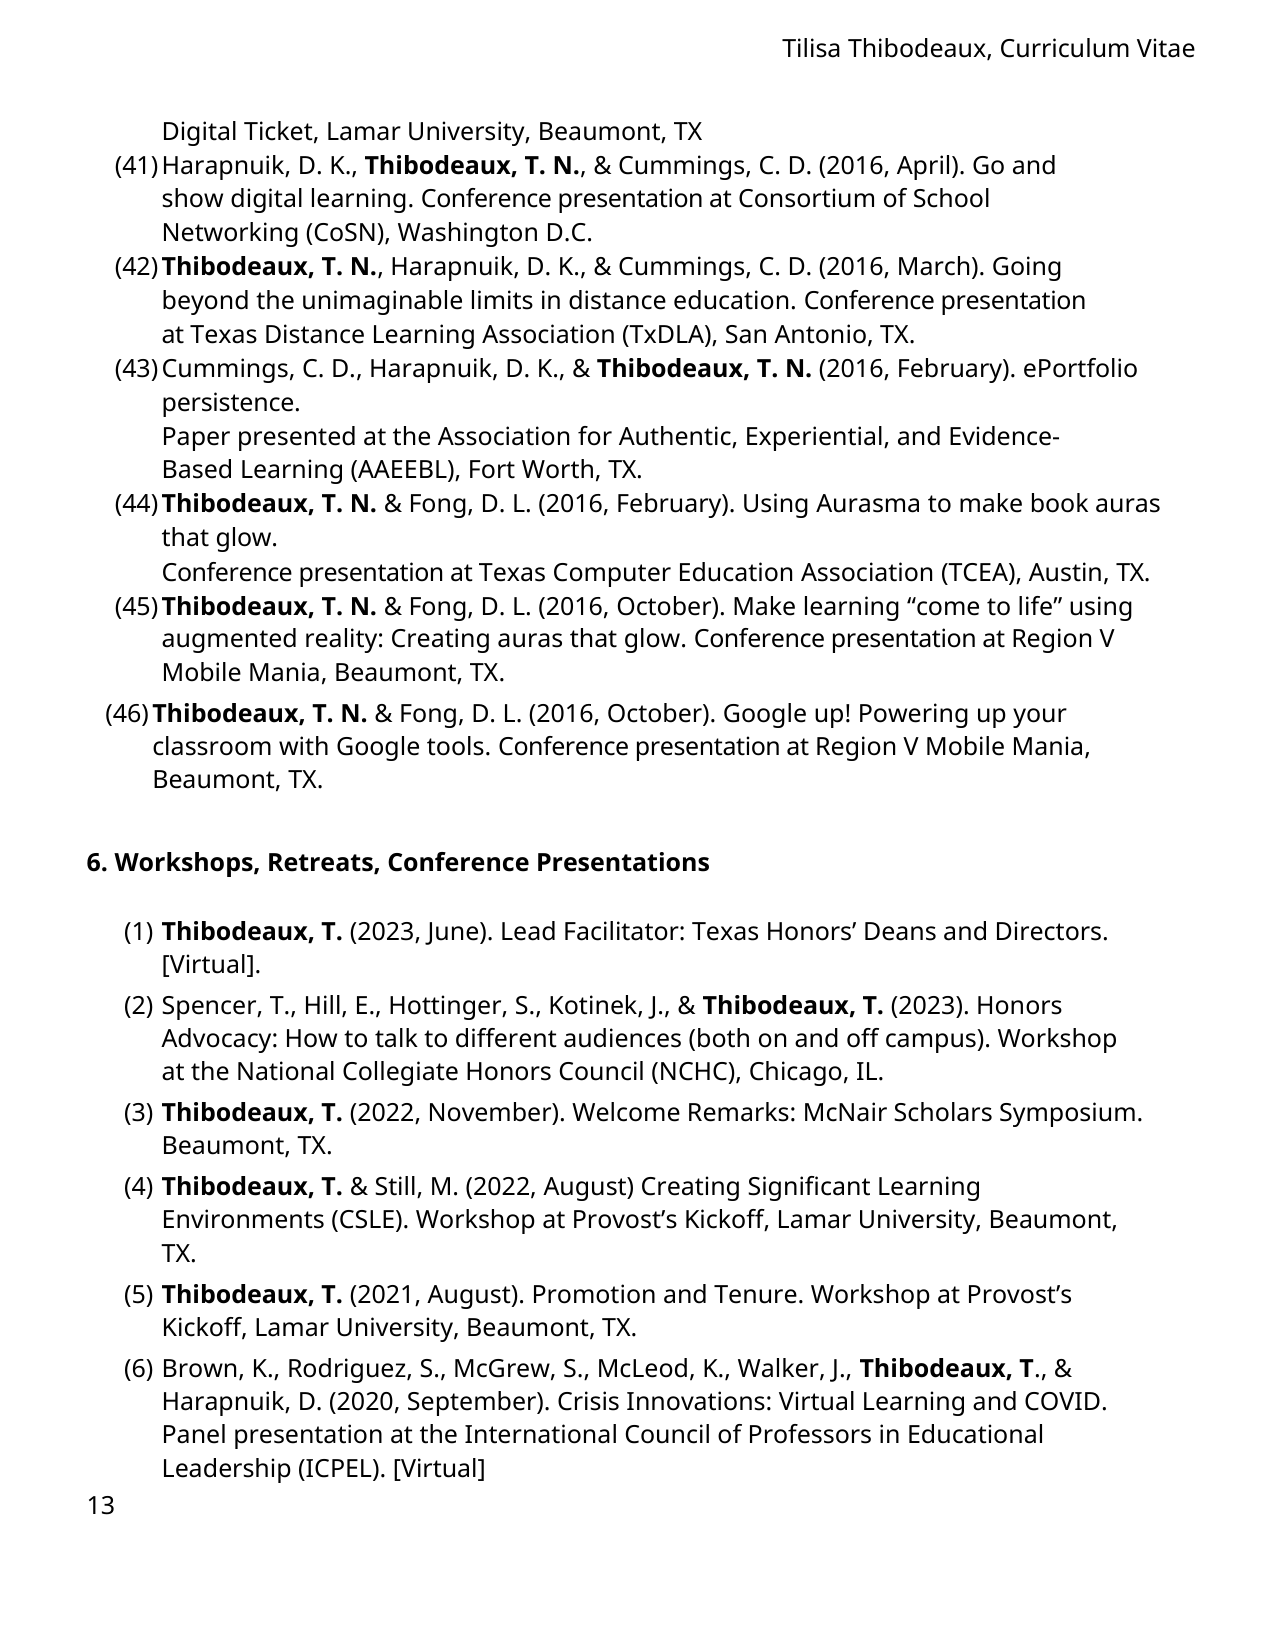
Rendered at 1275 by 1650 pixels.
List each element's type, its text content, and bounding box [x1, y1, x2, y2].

list Thibodeaux, T. N. & Fong, D. L. (2016, October). Make learning “come to life” using augmented reality: Creating auras that glow. Conference presentation at Region V Mobile Mania, Beaumont, TX. [114, 588, 1196, 688]
list Cummings, C. D., Harapnuik, D. K., & Thibodeaux, T. N. (2016, February). ePortfolio persistence. [114, 350, 1196, 418]
text Conference presentation at Texas Computer Education Association (TCEA), Austin, TX. [161, 554, 1196, 588]
list Brown, K., Rodriguez, S., McGrew, S., McLeod, K., Walker, J., Thibodeaux, T., & Harapnuik, D. (2020, September). Crisis Innovations: Virtual Learning and COVID. Panel presentation at the International Council of Professors in Educational Leadership (ICPEL). [Virtual] [124, 1351, 1144, 1484]
list Thibodeaux, T. N. & Fong, D. L. (2016, February). Using Aurasma to make book auras that glow. [114, 486, 1196, 554]
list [114, 114, 1196, 148]
list Thibodeaux, T. (2022, November). Welcome Remarks: McNair Scholars Symposium. Beaumont, TX. [124, 1095, 1144, 1162]
list Thibodeaux, T. N., Harapnuik, D. K., & Cummings, C. D. (2016, March). Going beyond the unimaginable limits in distance education. Conference presentation at Texas Distance Learning Association (TxDLA), San Antonio, TX. [114, 248, 1109, 350]
list Spencer, T., Hill, E., Hottinger, S., Kotinek, J., & Thibodeaux, T. (2023). Honors Advocacy: How to talk to different audiences (both on and off campus). Workshop at the National Collegiate Honors Council (NCHC), Chicago, IL. [124, 988, 1144, 1088]
list Thibodeaux, T. N. & Fong, D. L. (2016, October). Google up! Powering up your classroom with Google tools. Conference presentation at Region V Mobile Mania, Beaumont, TX. [105, 696, 1144, 796]
list Thibodeaux, T. (2021, August). Promotion and Tenure. Workshop at Provost’s Kickoff, Lamar University, Beaumont, TX. [124, 1277, 1144, 1343]
text Paper presented at the Association for Authentic, Experiential, and Evidence-Based Learning (AAEEBL), Fort Worth, TX. [161, 419, 1124, 486]
text 6. Workshops, Retreats, Conference Presentations [86, 845, 1144, 906]
list Thibodeaux, T. (2023, June). Lead Facilitator: Texas Honors’ Deans and Directors. [Virtual]. [124, 913, 1144, 980]
list Thibodeaux, T. & Still, M. (2022, August) Creating Significant Learning Environments (CSLE). Workshop at Provost’s Kickoff, Lamar University, Beaumont, TX. [124, 1169, 1144, 1269]
list Harapnuik, D. K., Thibodeaux, T. N., & Cummings, C. D. (2016, April). Go and show digital learning. Conference presentation at Consortium of School Networking (CoSN), Washington D.C. [114, 148, 1124, 248]
